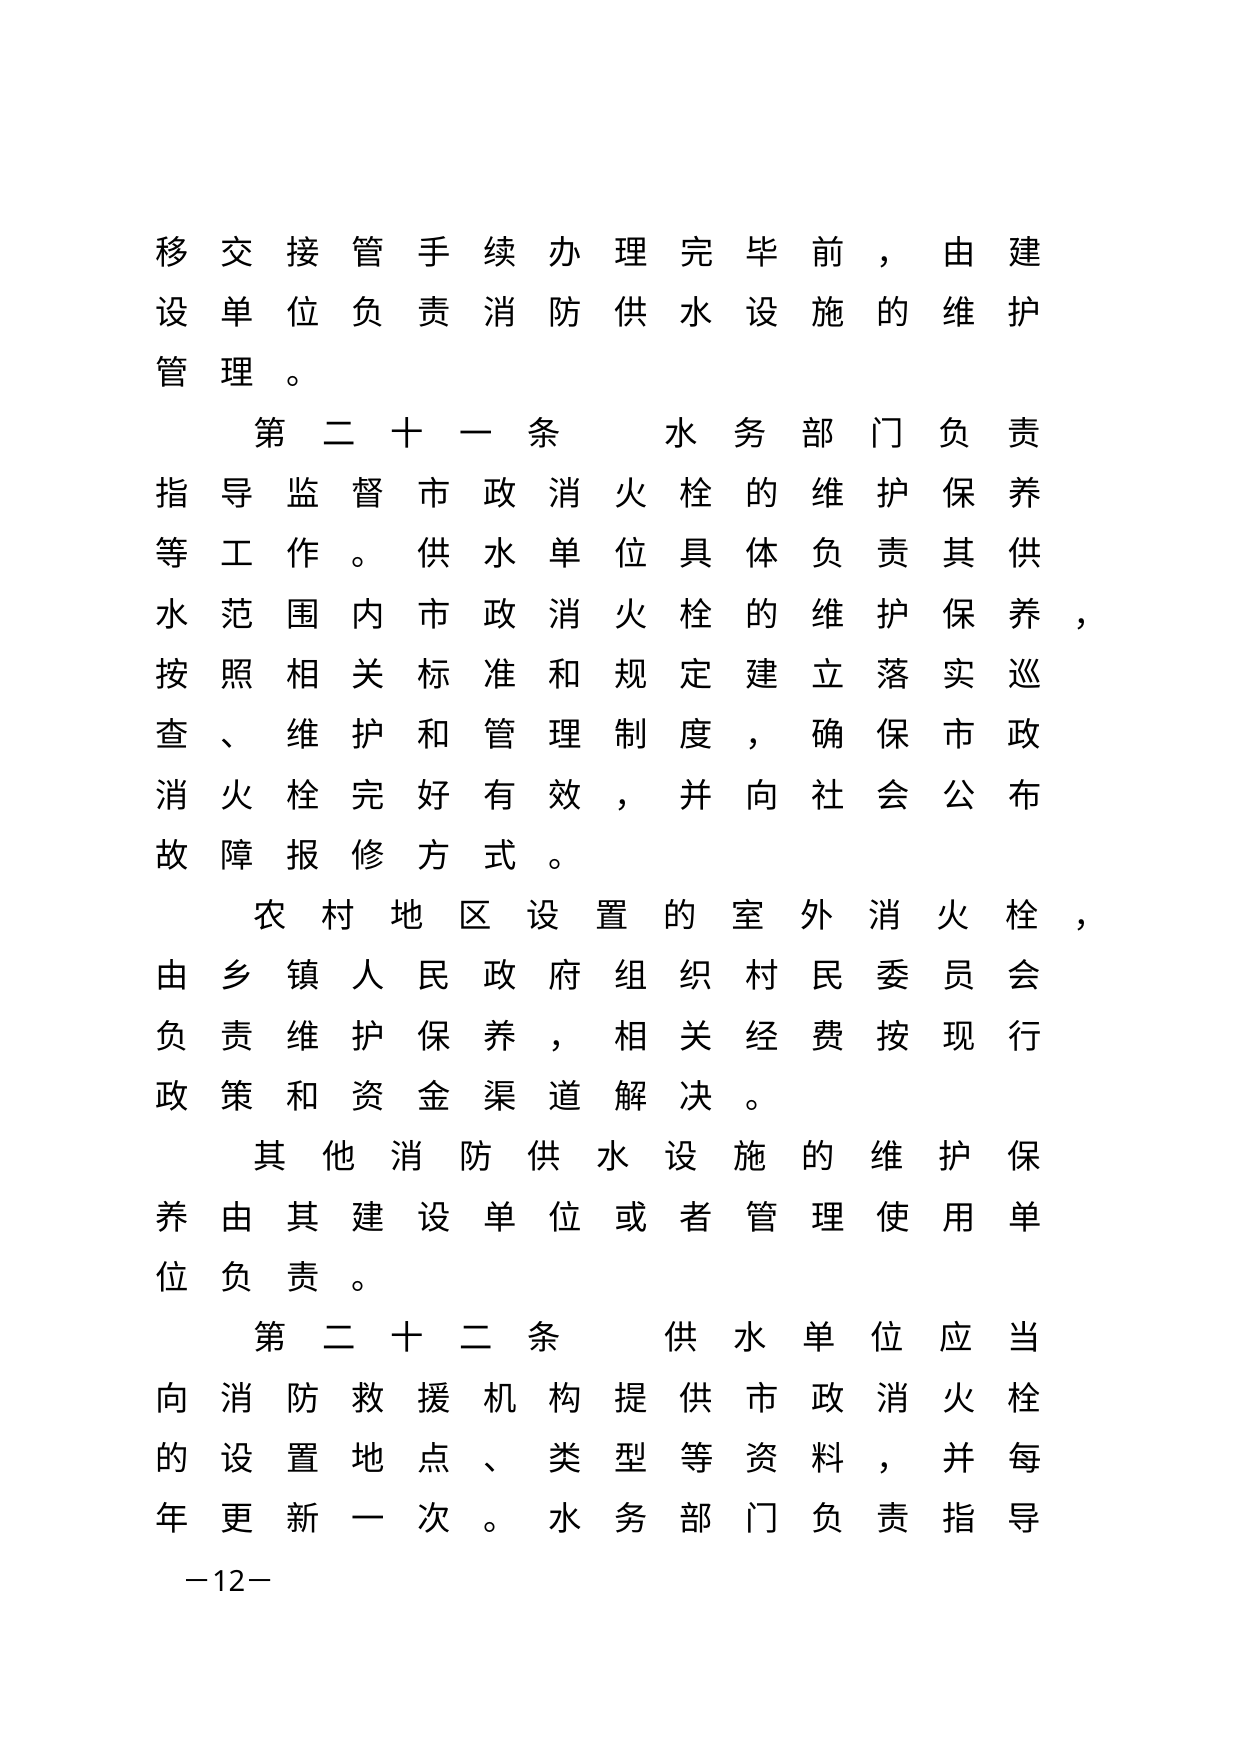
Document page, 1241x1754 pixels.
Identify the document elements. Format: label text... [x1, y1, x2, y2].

text 第二十二条 供水单位应当向消防救援机构提供市政消火栓的设置地点、类型等资料，并每年更新一次。水务部门负责指导监督供水单位的资料更新工作。 [155, 1305, 1073, 1546]
text 第二十一条 水务部门负责指导监督市政消火栓的维护保养等工作。供水单位具体负责其供水范围内市政消火栓的维护保养，按照相关标准和规定建立落实巡查、维护和管理制度，确保市政消火栓完好有效，并向社会公布故障报修方式。 [155, 400, 1073, 883]
text 其他消防供水设施的维护保养由其建设单位或者管理使用单位负责。 [155, 1124, 1073, 1305]
text 农村地区设置的室外消火栓，由乡镇人民政府组织村民委员会负责维护保养，相关经费按现行政策和资金渠道解决。 [155, 883, 1073, 1124]
text 验收合格后三十个工作日内，建设单位应当将消防供水设施的建设资料移交给维护管理单位。移交接管手续办理完毕前，由建设单位负责消防供水设施的维护管理。 [155, 219, 1073, 400]
